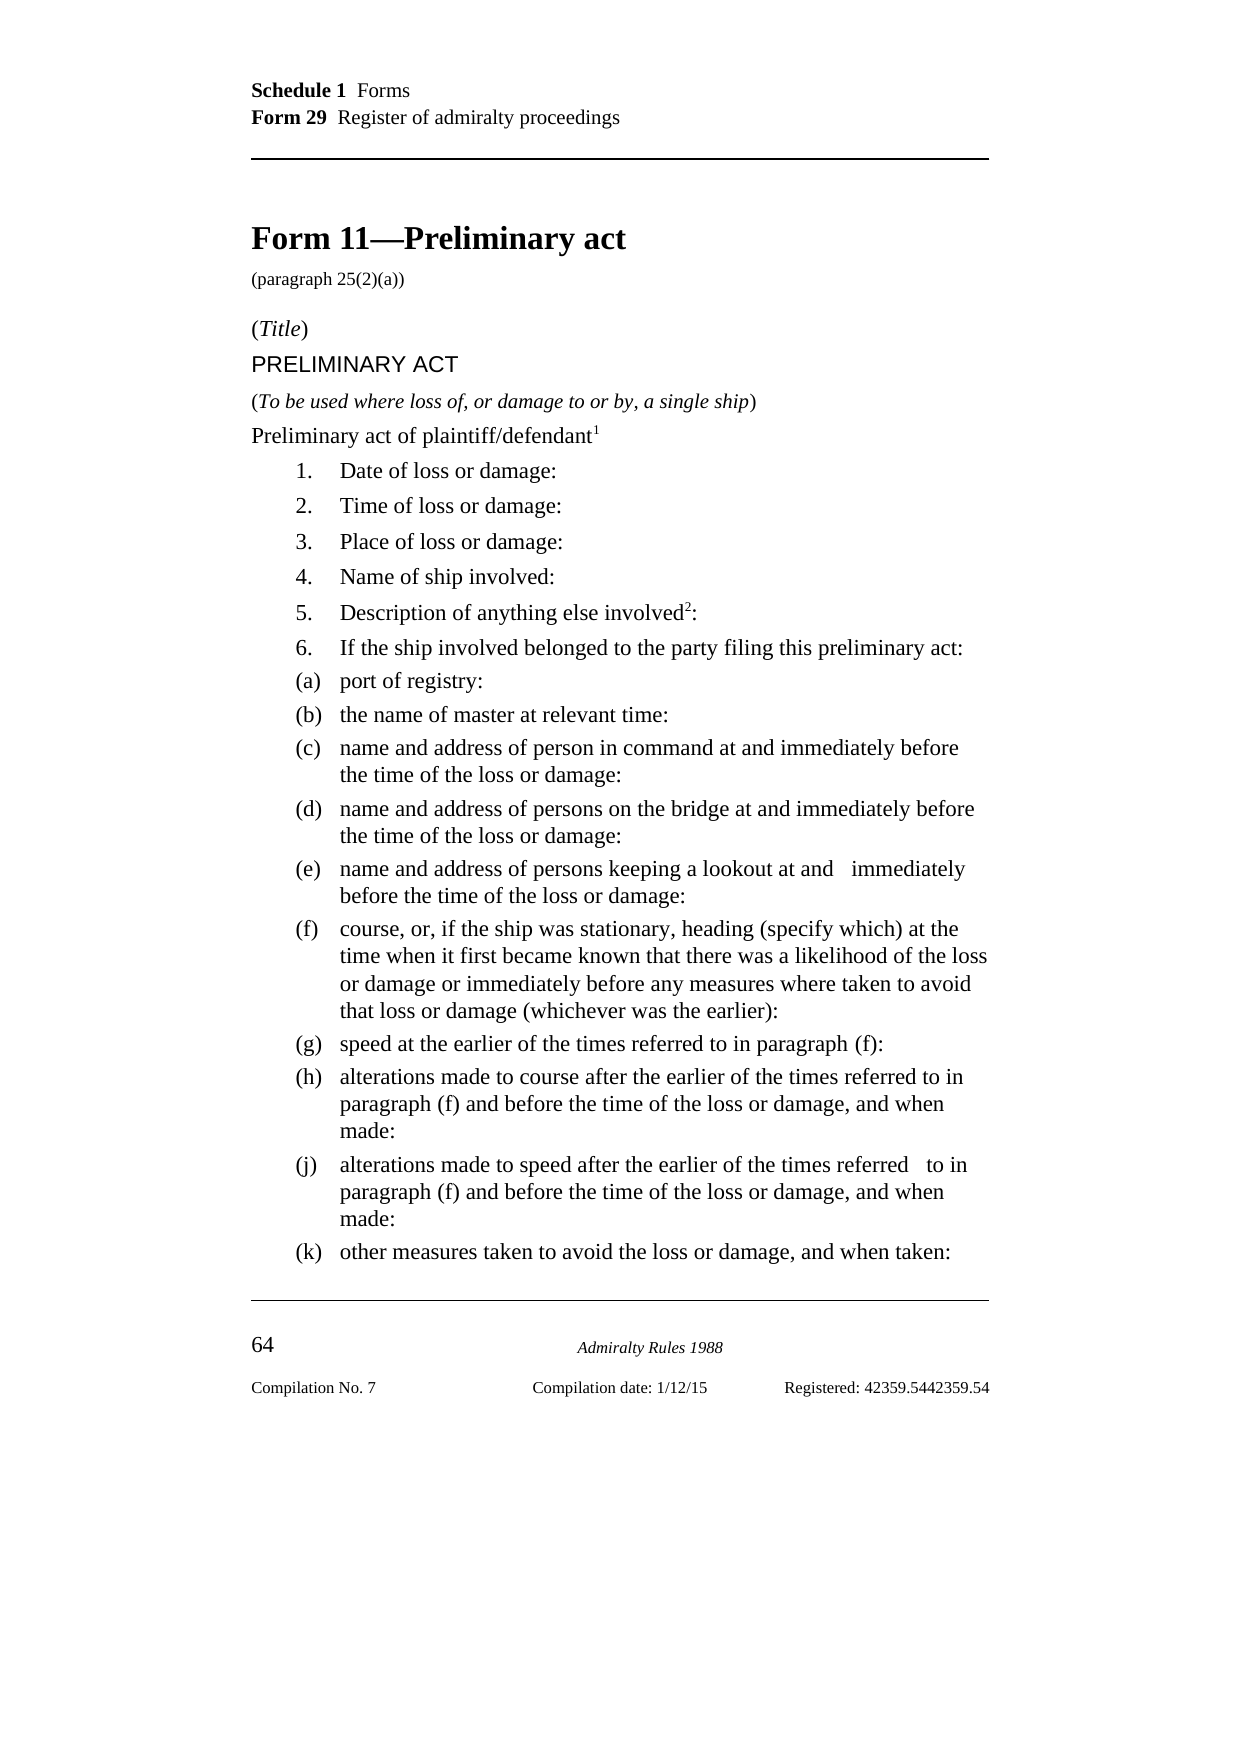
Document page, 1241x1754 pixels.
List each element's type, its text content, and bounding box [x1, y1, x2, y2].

text (paragraph 25(2)(a)) [251, 269, 989, 290]
text 1. Date of loss or damage: [251, 456, 989, 483]
text (f) course, or, if the ship was stationary, heading (specify which) at the time when it first became known that there was a likelihood of the loss or damage or immediately before any measures where taken to avoid that loss or damage (whichever was the earlier): [251, 915, 989, 1023]
text (To be used where loss of, or damage to or by, a single ship) [251, 386, 989, 413]
text (j) alterations made to speed after the earlier of the times referred to in paragraph (f) and before the time of the loss or damage, and when made: [251, 1150, 989, 1231]
text (Title) [251, 315, 989, 342]
text (a) port of registry: [251, 667, 989, 694]
text (e) name and address of persons keeping a lookout at and immediately before the time of the loss or damage: [251, 854, 989, 908]
text (d) name and address of persons on the bridge at and immediately before the time of the loss or damage: [251, 794, 989, 848]
text (g) speed at the earlier of the times referred to in paragraph (f): [251, 1029, 989, 1056]
text (h) alterations made to course after the earlier of the times referred to in paragraph (f) and before the time of the loss or damage, and when made: [251, 1063, 989, 1144]
text 4. Name of ship involved: [251, 563, 989, 590]
text 5. Description of anything else involved2: [251, 598, 989, 625]
text (k) other measures taken to avoid the loss or damage, and when taken: [251, 1238, 989, 1265]
text (b) the name of master at relevant time: [251, 700, 989, 727]
text (c) name and address of person in command at and immediately before the time of the loss or damage: [251, 733, 989, 788]
text 3. Place of loss or damage: [251, 527, 989, 554]
text Preliminary act of plaintiff/defendant1 [251, 421, 989, 448]
text Form 11—Preliminary act [251, 218, 989, 256]
text 6. If the ship involved belonged to the party filing this preliminary act: [251, 633, 989, 661]
text PRELIMINARY ACT [251, 350, 989, 377]
text 2. Time of loss or damage: [251, 492, 989, 519]
